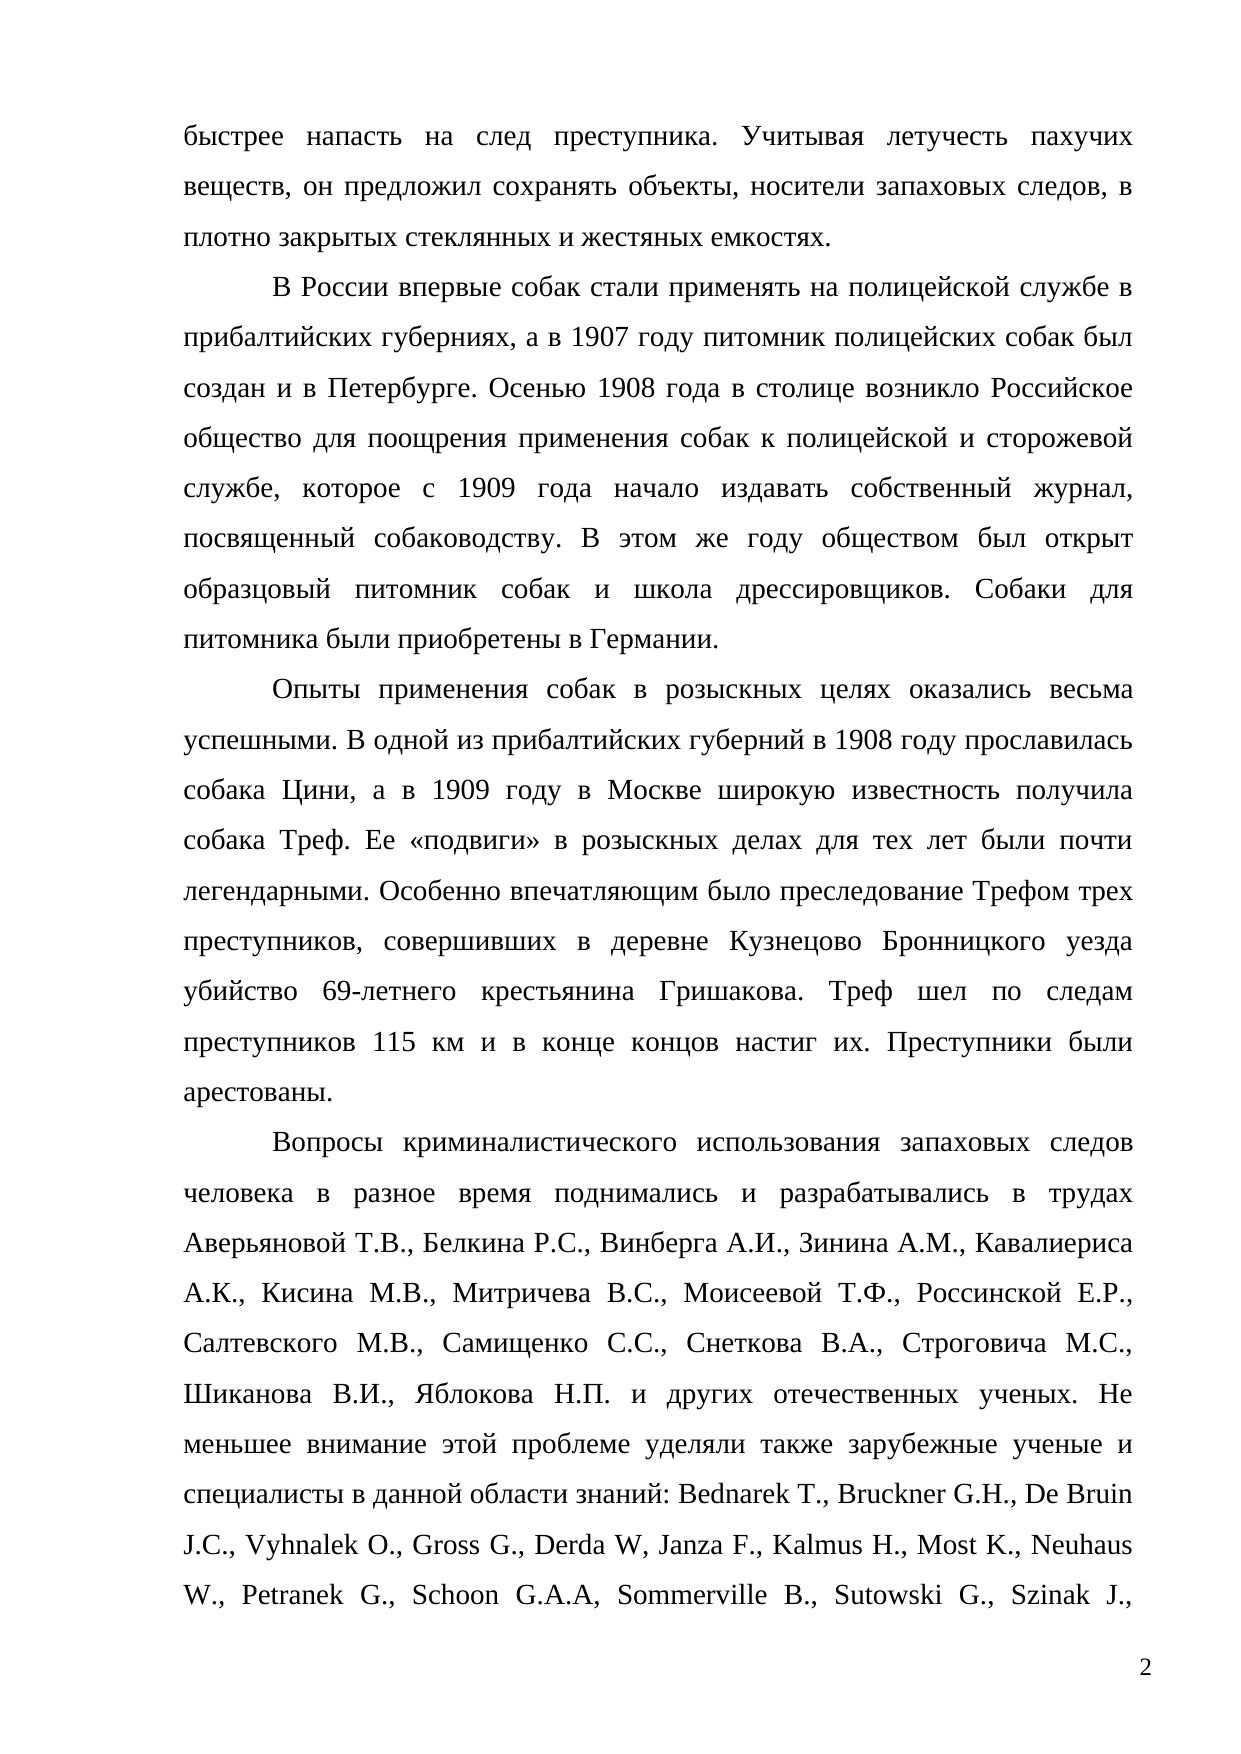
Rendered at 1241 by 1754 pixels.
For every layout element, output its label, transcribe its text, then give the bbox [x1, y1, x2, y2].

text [183, 1124, 1134, 1611]
text Опыты применения собак в розыскных целях оказались весьма успешными. В одной из прибалтийских губерний в 1908 году прославилась собака Цини, а в 1909 году в Москве широкую известность получила собака Треф. Ее «подвиги» в розыскных делах для тех лет были почти легендарными. Особенно впечатляющим было преследование Трефом трех преступников, совершивших в деревне Кузнецово Бронницкого уезда убийство 69-летнего крестьянина Гришакова. Треф шел по следам преступников и в конце концов настиг их. Преступники были арестованы. [183, 672, 1134, 1108]
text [183, 118, 1134, 252]
text В России впервые собак стали применять на полицейской службе в прибалтийских губерниях, а в 1907 году питомник полицейских собак был создан и в Петербурге. Осенью 1908 года в столице возникло Российское общество для поощрения применения собак к полицейской и сторожевой службе, которое с 1909 года начало издавать собственный журнал, посвященный собаководству. В этом же году обществом был открыт образцовый питомник собак и школа дрессировщиков. Собаки для питомника были приобретены в Германии. [183, 269, 1134, 655]
